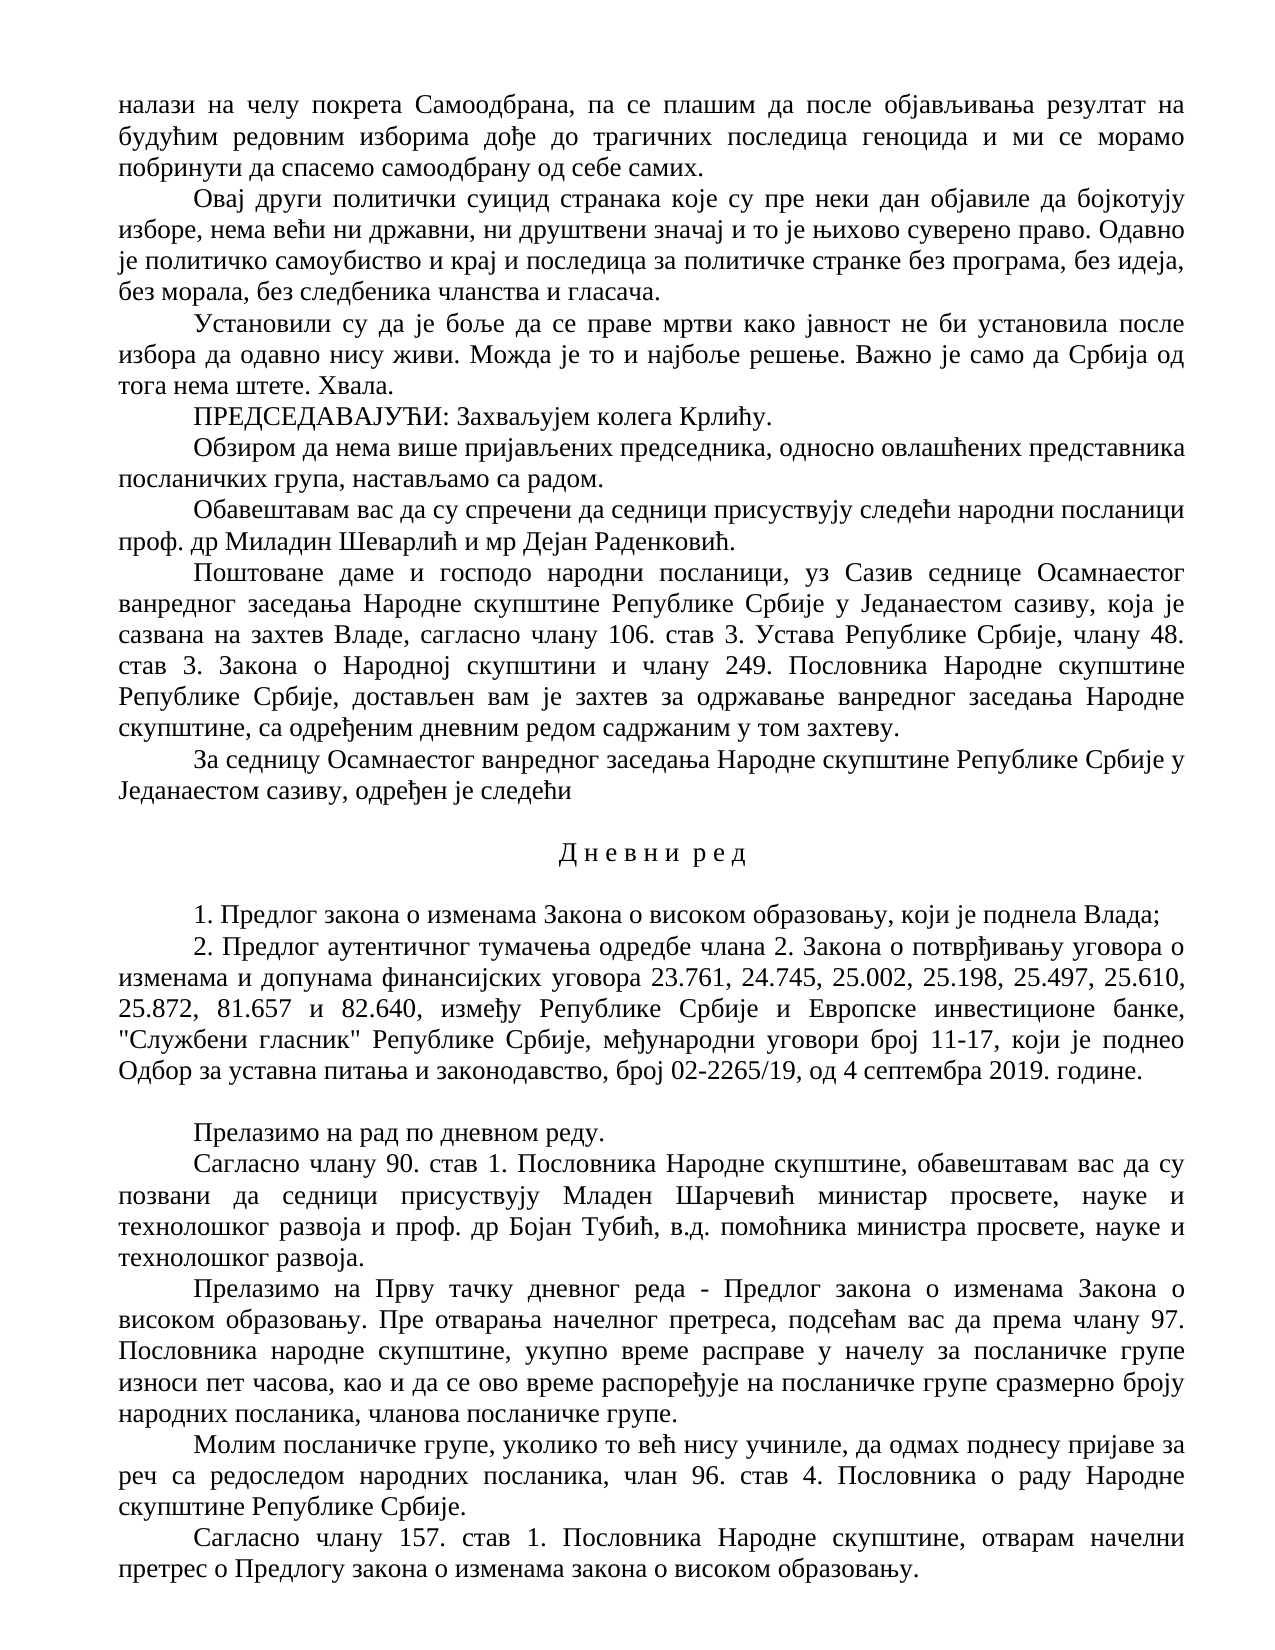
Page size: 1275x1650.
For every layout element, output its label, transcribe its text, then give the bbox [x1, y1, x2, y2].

text 1. Предлог закона о изменама Закона о високом образовању, који је поднела Влада; [118, 898, 1186, 929]
text Установили су да је боље да се праве мртви како јавност не би установила после избора да одавно нису живи. Можда је то и најбоље решење. Важно је само да Србија од тога нема штете. Хвала. [118, 307, 1186, 400]
text Прелазимо на рад по дневном реду. [118, 1116, 1186, 1148]
text Поштоване даме и господо народни посланици, уз Сазив седнице Осамнаестог ванредног заседања Народне скупштине Републике Србије у Једанаестом сазиву, која је сазвана на захтев Владе, сагласно члану 106. став 3. Устава Републике Србије, члану 48. став 3. Закона о Народној скупштини и члану 249. Пословника Народне скупштине Републике Србије, достављен вам је захтев за одржавање ванредног заседања Народне скупштине, са одређеним дневним редом садржаним у том захтеву. [118, 556, 1186, 743]
text Обавештавам вас да су спречени да седници присуствују следећи народни посланици проф. др Миладин Шеварлић и мр Дејан Раденковић. [118, 493, 1186, 556]
text Обзиром да нема више пријављених председника, односно овлашћених представника посланичких група, настављамо са радом. [118, 431, 1186, 493]
text Сагласно члану 90. став 1. Пословника Народне скупштине, обавештавам вас да су позвани да седници присуствују Младен Шарчевић министар просвете, науке и технолошког развоја и проф. др Бојан Тубић, в.д. помоћника министра просвете, науке и технолошког развоја. [118, 1148, 1186, 1272]
text Овај други политички суицид странака које су пре неки дан објавиле да бојкотују изборе, нема већи ни државни, ни друштвени значај и то је њихово суверено право. Одавно је политичко самоубиство и крај и последица за политичке странке без програма, без идеја, без морала, без следбеника чланства и гласача. [118, 182, 1186, 307]
text 2. Предлог аутентичног тумачења одредбе члана 2. Закона о потврђивању уговора о изменама и допунама финансијских уговора 23.761, 24.745, 25.002, 25.198, 25.497, 25.610, 25.872, 81.657 и 82.640, између Републике Србије и Европске инвестиционе банке, "Службени гласник" Републике Србије, међународни уговори број 11-17, који је поднео Одбор за уставна питања и законодавство, број 02-2265/19, од 4 септембра 2019. године. [118, 929, 1186, 1085]
text Д н е в н и р е д [118, 836, 1186, 867]
text Молим посланичке групе, уколико то већ нису учиниле, да одмах поднесу пријаве за реч са редоследом народних посланика, члан 96. став 4. Пословника о раду Народне скупштине Републике Србије. [118, 1428, 1186, 1521]
text Сагласно члану 157. став 1. Пословника Народне скупштине, отварам начелни претрес о Предлогу закона о изменама закона о високом образовању. [118, 1521, 1186, 1584]
text ПРЕДСЕДАВАЈУЋИ: Захваљујем колега Крлићу. [118, 400, 1186, 431]
text За седницу Осамнаестог ванредног заседања Народне скупштине Републике Србије у Једанаестом сазиву, одређен је следећи [118, 743, 1186, 805]
text Прелазимо на Прву тачку дневног реда - Предлог закона о изменама Закона о високом образовању. Пре отварања начелног претреса, подсећам вас да према члану 97. Пословника народне скупштине, укупно време расправе у начелу за посланичке групе износи пет часова, као и да се ово време распоређује на посланичке групе сразмерно броју народних посланика, чланова посланичке групе. [118, 1272, 1186, 1428]
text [118, 89, 1186, 182]
